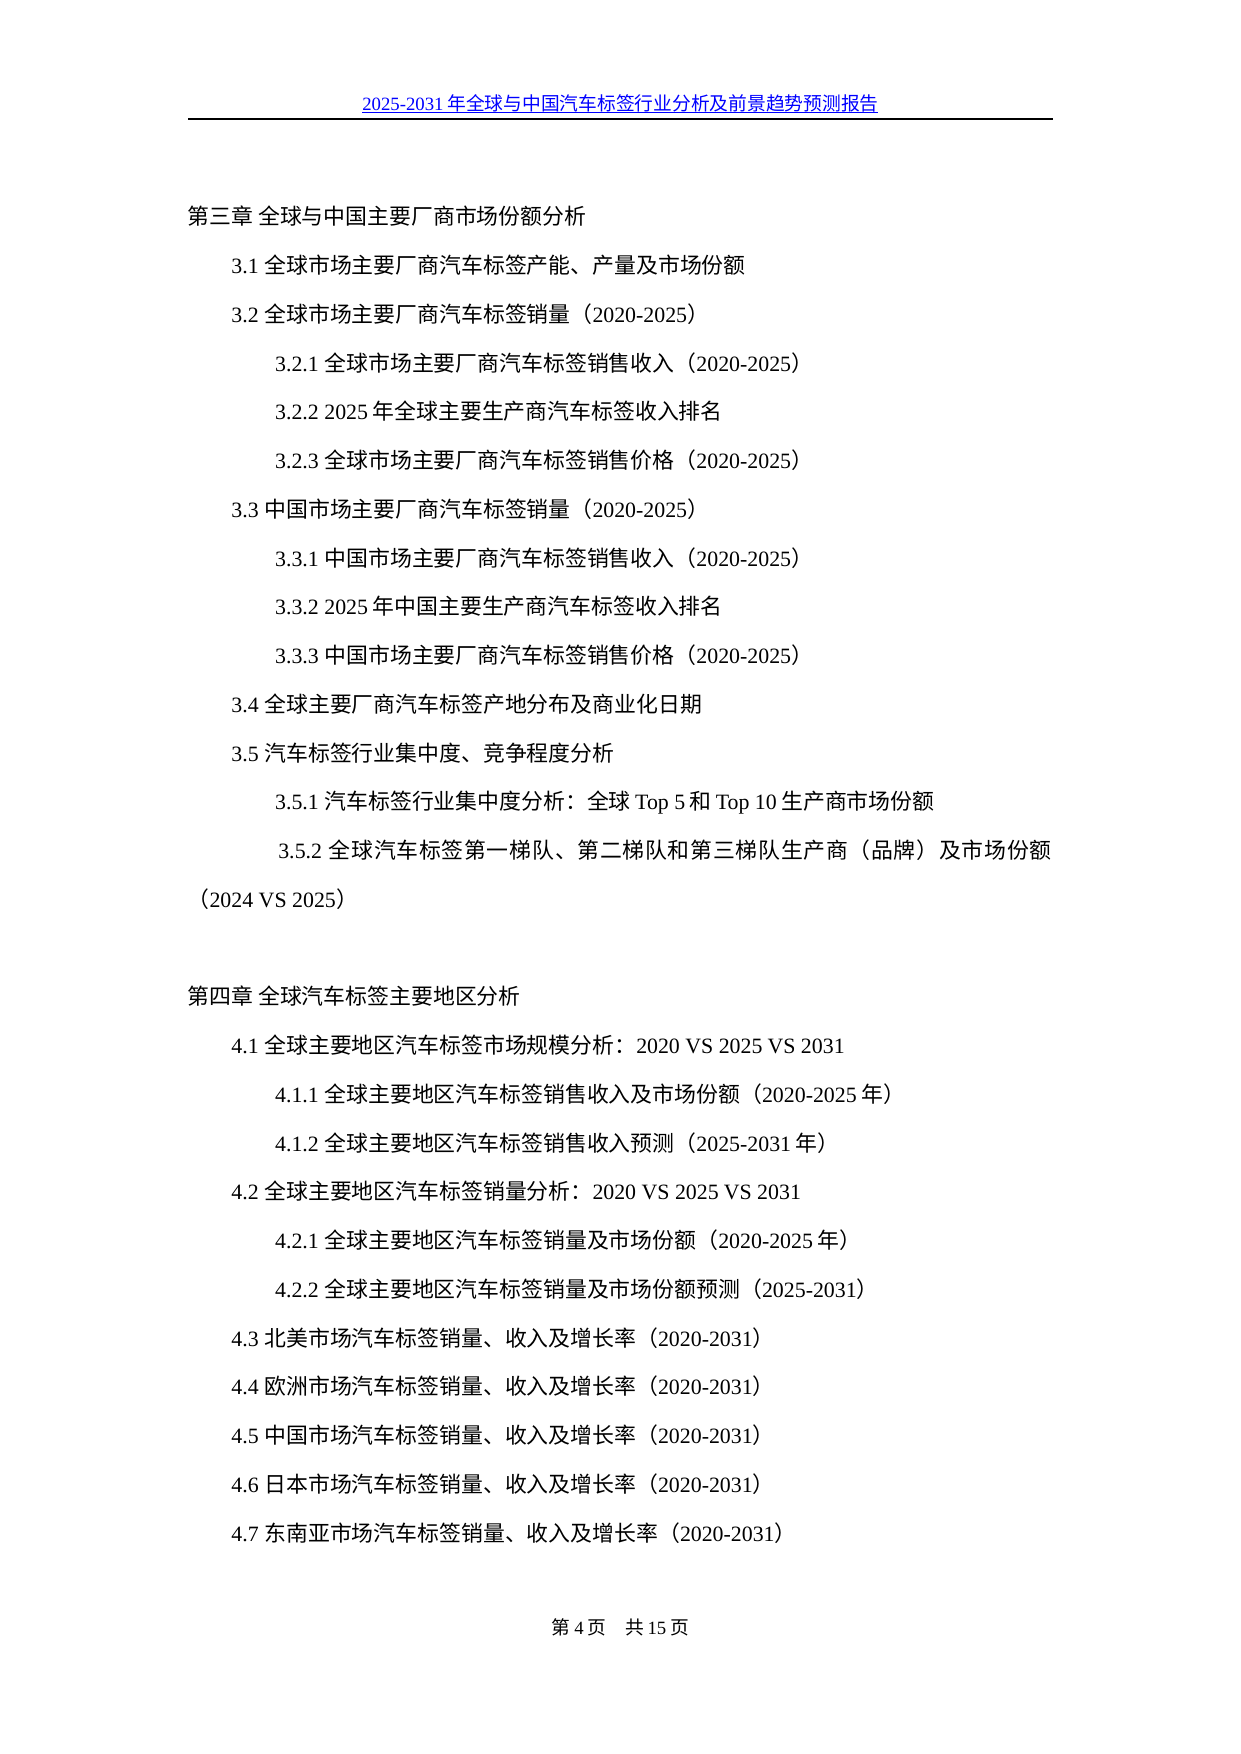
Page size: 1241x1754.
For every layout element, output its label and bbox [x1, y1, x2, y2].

text [187, 150, 1053, 1548]
